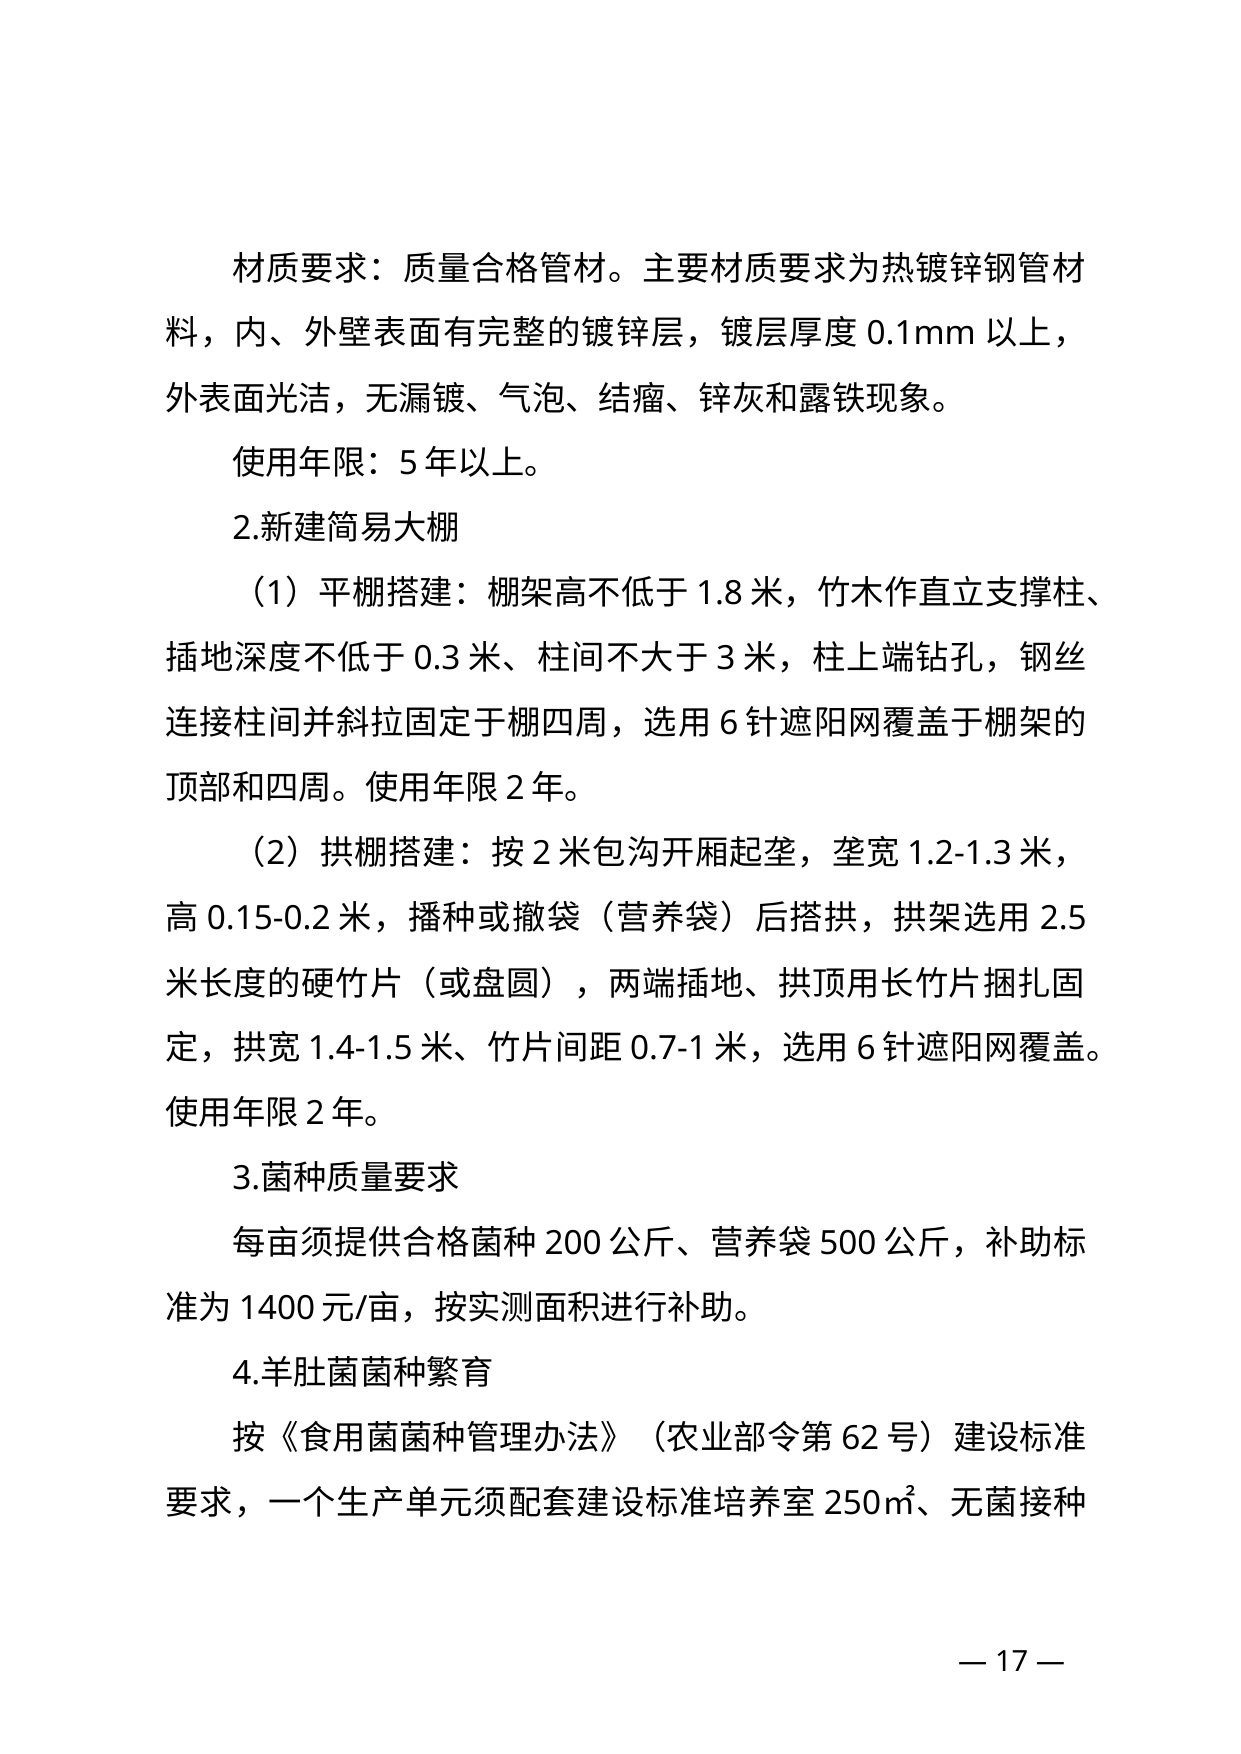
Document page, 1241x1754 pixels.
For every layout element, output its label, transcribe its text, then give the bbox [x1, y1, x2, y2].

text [165, 1403, 1087, 1533]
text 4.羊肚菌菌种繁育 [165, 1338, 1087, 1403]
text 材质要求：质量合格管材。主要材质要求为热镀锌钢管材料，内、外壁表面有完整的镀锌层，镀层厚度0.1mm以上，外表面光洁，无漏镀、气泡、结瘤、锌灰和露铁现象。 [165, 233, 1087, 428]
text （2）拱棚搭建：按2米包沟开厢起垄，垄宽1.2-1.3米，高0.15-0.2米，播种或撤袋（营养袋）后搭拱，拱架选用2.5米长度的硬竹片（或盘圆），两端插地、拱顶用长竹片捆扎固定，拱宽1.4-1.5米、竹片间距0.7-1米，选用6针遮阳网覆盖。使用年限2年。 [165, 818, 1087, 1143]
text （1）平棚搭建：棚架高不低于1.8米，竹木作直立支撑柱、插地深度不低于0.3米、柱间不大于3米，柱上端钻孔，钢丝连接柱间并斜拉固定于棚四周，选用6针遮阳网覆盖于棚架的顶部和四周。使用年限2年。 [165, 558, 1087, 818]
text 3.菌种质量要求 [165, 1143, 1087, 1208]
text 2.新建简易大棚 [165, 493, 1087, 558]
text 使用年限：5年以上。 [165, 428, 1087, 493]
text 每亩须提供合格菌种200公斤、营养袋500公斤，补助标准为1400元/亩，按实测面积进行补助。 [165, 1208, 1087, 1338]
